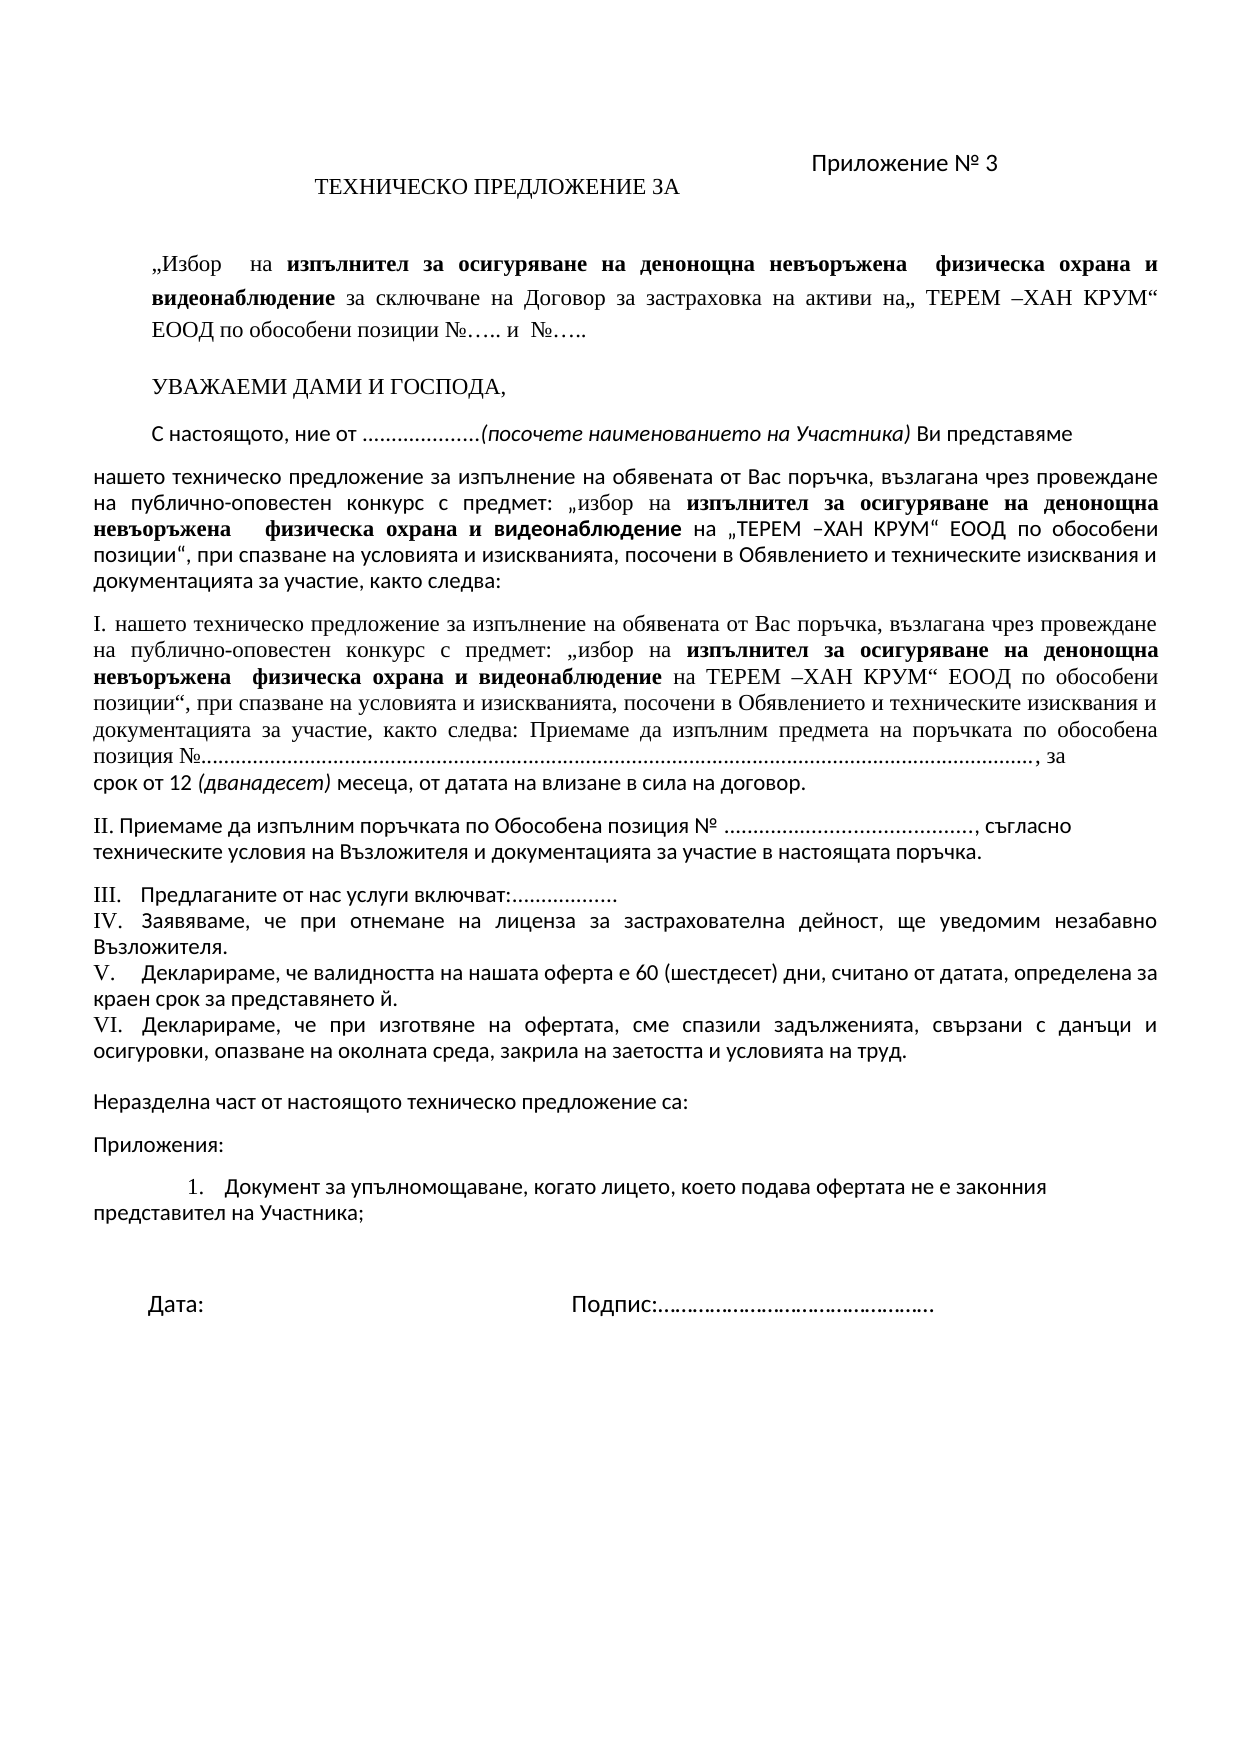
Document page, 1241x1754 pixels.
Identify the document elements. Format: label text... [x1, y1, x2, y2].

text Дата: Подпис:………………………………………… [148, 1288, 1093, 1318]
text Приложения: [93, 1131, 1159, 1157]
text нашето техническо предложение за изпълнение на обявената от Вас поръчка, възлагана чрез провеждане на публично-оповестен конкурс с предмет: „избор на изпълнител за осигуряване на денонощна невъоръжена физическа охрана и видеонаблюдение на „ТЕРЕМ –ХАН КРУМ“ ЕООД по обособени позиции“, при спазване на условията и изискванията, посочени в Обявлението и техническите изисквания и документацията за участие, както следва: [93, 463, 1159, 593]
list Предлаганите от нас услуги включват: [93, 881, 1159, 907]
list Декларираме, че при изготвяне на офертата, сме спазили задълженията, свързани с данъци и осигуровки, опазване на околната среда, закрила на заетостта и условията на труд. [93, 1011, 1159, 1063]
text „Избор на изпълнител за осигуряване на денонощна невъоръжена физическа охрана и видеонаблюдение за сключване на Договор за застраховка на активи на„ ТЕРЕМ –ХАН КРУМ“ ЕООД по обособени позиции №….. и №….. [151, 246, 1159, 344]
text Приложение № 3 [738, 148, 1093, 173]
list Декларираме, че валидността на нашата оферта е 60 (шестдесет) дни, считано от датата, определена за краен срок за представянето й. [93, 959, 1159, 1011]
text Неразделна част от настоящото техническо предложение са: [93, 1088, 1159, 1114]
text срок от 12 (дванадесет) месеца, от датата на влизане в сила на договор. [93, 769, 1159, 795]
text С настоящото, ние от (посочете наименованието на Участника) Ви представяме [151, 421, 1159, 447]
text ТЕХНИЧЕСКО ПРЕДЛОЖЕНИЕ ЗА [241, 173, 1159, 200]
text техническите условия на Възложителя и документацията за участие в настоящата поръчка. [93, 838, 1159, 864]
list Заявяваме, че при отнемане на лиценза за застрахователна дейност, ще уведомим незабавно Възложителя. [93, 907, 1159, 959]
list нашето техническо предложение за изпълнение на обявената от Вас поръчка, възлагана чрез провеждане на публично-оповестен конкурс с предмет: „избор на изпълнител за осигуряване на денонощна невъоръжена физическа охрана и видеонаблюдение на ТЕРЕМ –ХАН КРУМ“ ЕООД по обособени позиции“, при спазване на условията и изискванията, посочени в Обявлението и техническите изисквания и документацията за участие, както следва: Приемаме да изпълним предмета на поръчката по обособена позиция № , за [93, 610, 1159, 769]
text УВАЖАЕМИ ДАМИ И ГОСПОДА, [151, 376, 1159, 399]
list Приемаме да изпълним поръчката по Обособена позиция № , съгласно [93, 812, 1159, 838]
list Документ за упълномощаване, когато лицето, което подава офертата не е законния представител на Участника; [93, 1174, 1159, 1223]
